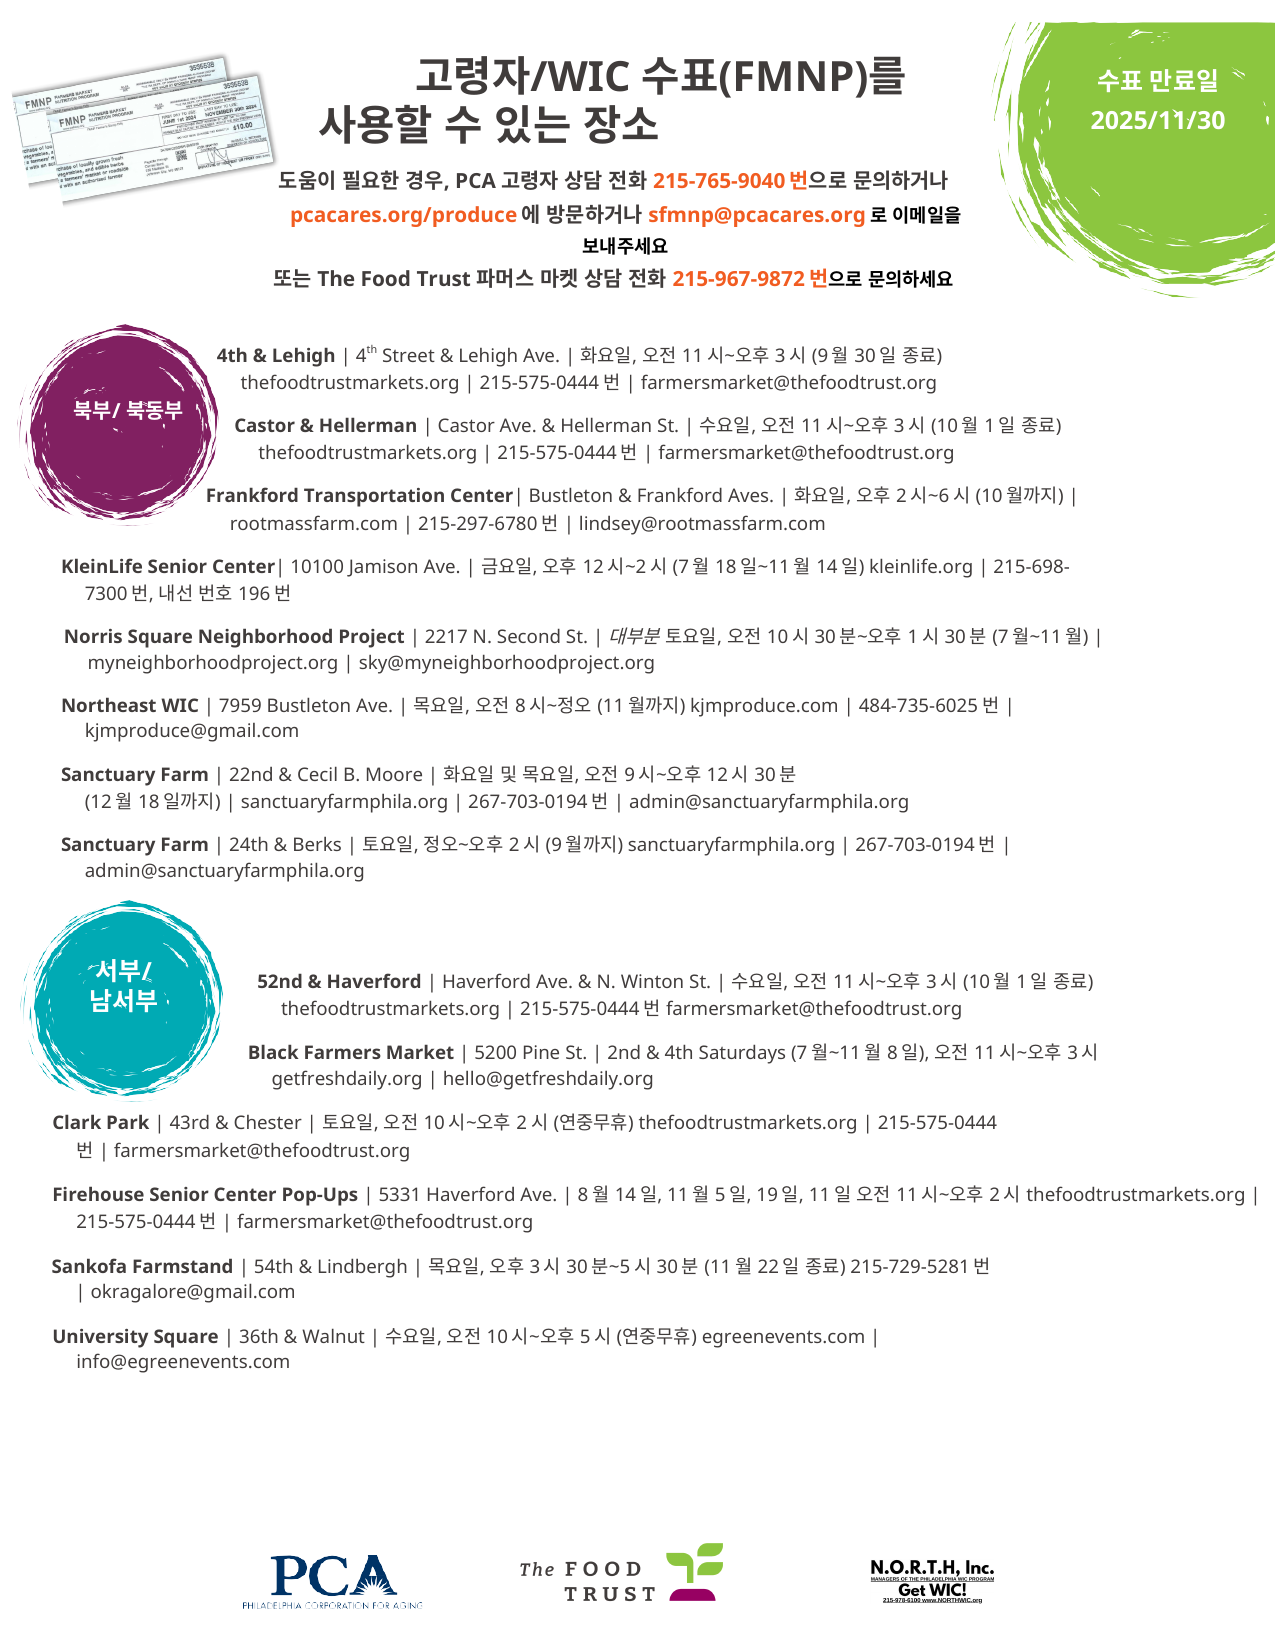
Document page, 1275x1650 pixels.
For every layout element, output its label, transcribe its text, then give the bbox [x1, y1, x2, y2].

picture [20, 900, 223, 1102]
text Frankford Transportation Center| Bustleton & Frankford Aves. | 화요일, 오후 2시~6시 (10월까지) | rootmassfarm.com | 215-297-6780번 | lindsey@rootmassfarm.com [206, 481, 1212, 536]
picture [513, 1532, 730, 1612]
picture [10, 43, 301, 211]
text Northeast WIC | 7959 Bustleton Ave. | 목요일, 오전 8시~정오 (11월까지) kjmproduce.com | 484-735-6025번 | kjmproduce@gmail.com [61, 691, 1111, 743]
text Sanctuary Farm | 22nd & Cecil B. Moore | 화요일 및 목요일, 오전 9시~오후 12시 30분 [61, 759, 1275, 787]
text (12월 18일까지) | sanctuaryfarmphila.org | 267-703-0194번 | admin@sanctuaryfarmphila.org [84, 787, 1275, 814]
text 또는 The Food Trust 파머스 마켓 상담 전화 215-967-9872번으로 문의하세요 [200, 262, 1027, 292]
picture [17, 324, 219, 526]
picture [870, 1559, 995, 1604]
text Sanctuary Farm | 24th & Berks | 토요일, 정오~오후 2시 (9월까지) sanctuaryfarmphila.org | 267-703-0194번 | admin@sanctuaryfarmphila.org [61, 830, 1111, 882]
text Black Farmers Market | 5200 Pine St. | 2nd & 4th Saturdays (7월~11월 8일), 오전 11시~오후 3시 getfreshdaily.org | hello@getfreshdaily.org [248, 1038, 1232, 1091]
text Clark Park | 43rd & Chester | 토요일, 오전 10시~오후 2시 (연중무휴) thefoodtrustmarkets.org | 215-575-0444번 | farmersmarket@thefoodtrust.org [52, 1108, 1004, 1162]
text University Square | 36th & Walnut | 수요일, 오전 10시~오후 5시 (연중무휴) egreenevents.com | info@egreenevents.com [52, 1322, 1004, 1374]
subtitle 고령자/WIC 수표(FMNP)를 사용할 수 있는 장소 [318, 50, 1027, 153]
text 4th & Lehigh | 4th Street & Lehigh Ave. | 화요일, 오전 11시~오후 3시 (9월 30일 종료) thefoodtrustmarkets.org | 215-575-0444번 | farmersmarket@thefoodtrust.org [217, 340, 1147, 395]
picture [990, 22, 1275, 298]
text 수표 만료일 2025/11/30 [1073, 61, 1242, 136]
text 도움이 필요한 경우, PCA 고령자 상담 전화 215-765-9040번으로 문의하거나 pcacares.org/produce에 방문하거나 sfmnp@pcacares.org로 이메일을 보내주세요 [228, 165, 1000, 259]
subtitle 북부/ 북동부 [49, 396, 190, 424]
text Norris Square Neighborhood Project | 2217 N. Second St. | 대부분 토요일, 오전 10시 30분~오후 1시 30분 (7월~11월) | myneighborhoodproject.org | sky@myneighborhoodproject.org [64, 622, 1116, 674]
text KleinLife Senior Center| 10100 Jamison Ave. | 금요일, 오후 12시~2시 (7월 18일~11월 14일) kleinlife.org | 215-698-7300번, 내선 번호 196번 [61, 552, 1111, 606]
picture [243, 1555, 423, 1609]
text Castor & Hellerman | Castor Ave. & Hellerman St. | 수요일, 오전 11시~오후 3시 (10월 1일 종료) thefoodtrustmarkets.org | 215-575-0444번 | farmersmarket@thefoodtrust.org [234, 411, 1275, 465]
text 52nd & Haverford | Haverford Ave. & N. Winton St. | 수요일, 오전 11시~오후 3시 (10월 1일 종료) thefoodtrustmarkets.org | 215-575-0444번 farmersmarket@thefoodtrust.org [257, 966, 1232, 1021]
text Firehouse Senior Center Pop-Ups | 5331 Haverford Ave. | 8월 14일, 11월 5일, 19일, 11일 오전 11시~오후 2시 thefoodtrustmarkets.org | 215-575-0444번 | farmersmarket@thefoodtrust.org [52, 1180, 1275, 1234]
text Sankofa Farmstand | 54th & Lindbergh | 목요일, 오후 3시 30분~5시 30분 (11월 22일 종료) 215-729-5281번 | okragalore@gmail.com [51, 1252, 1004, 1304]
